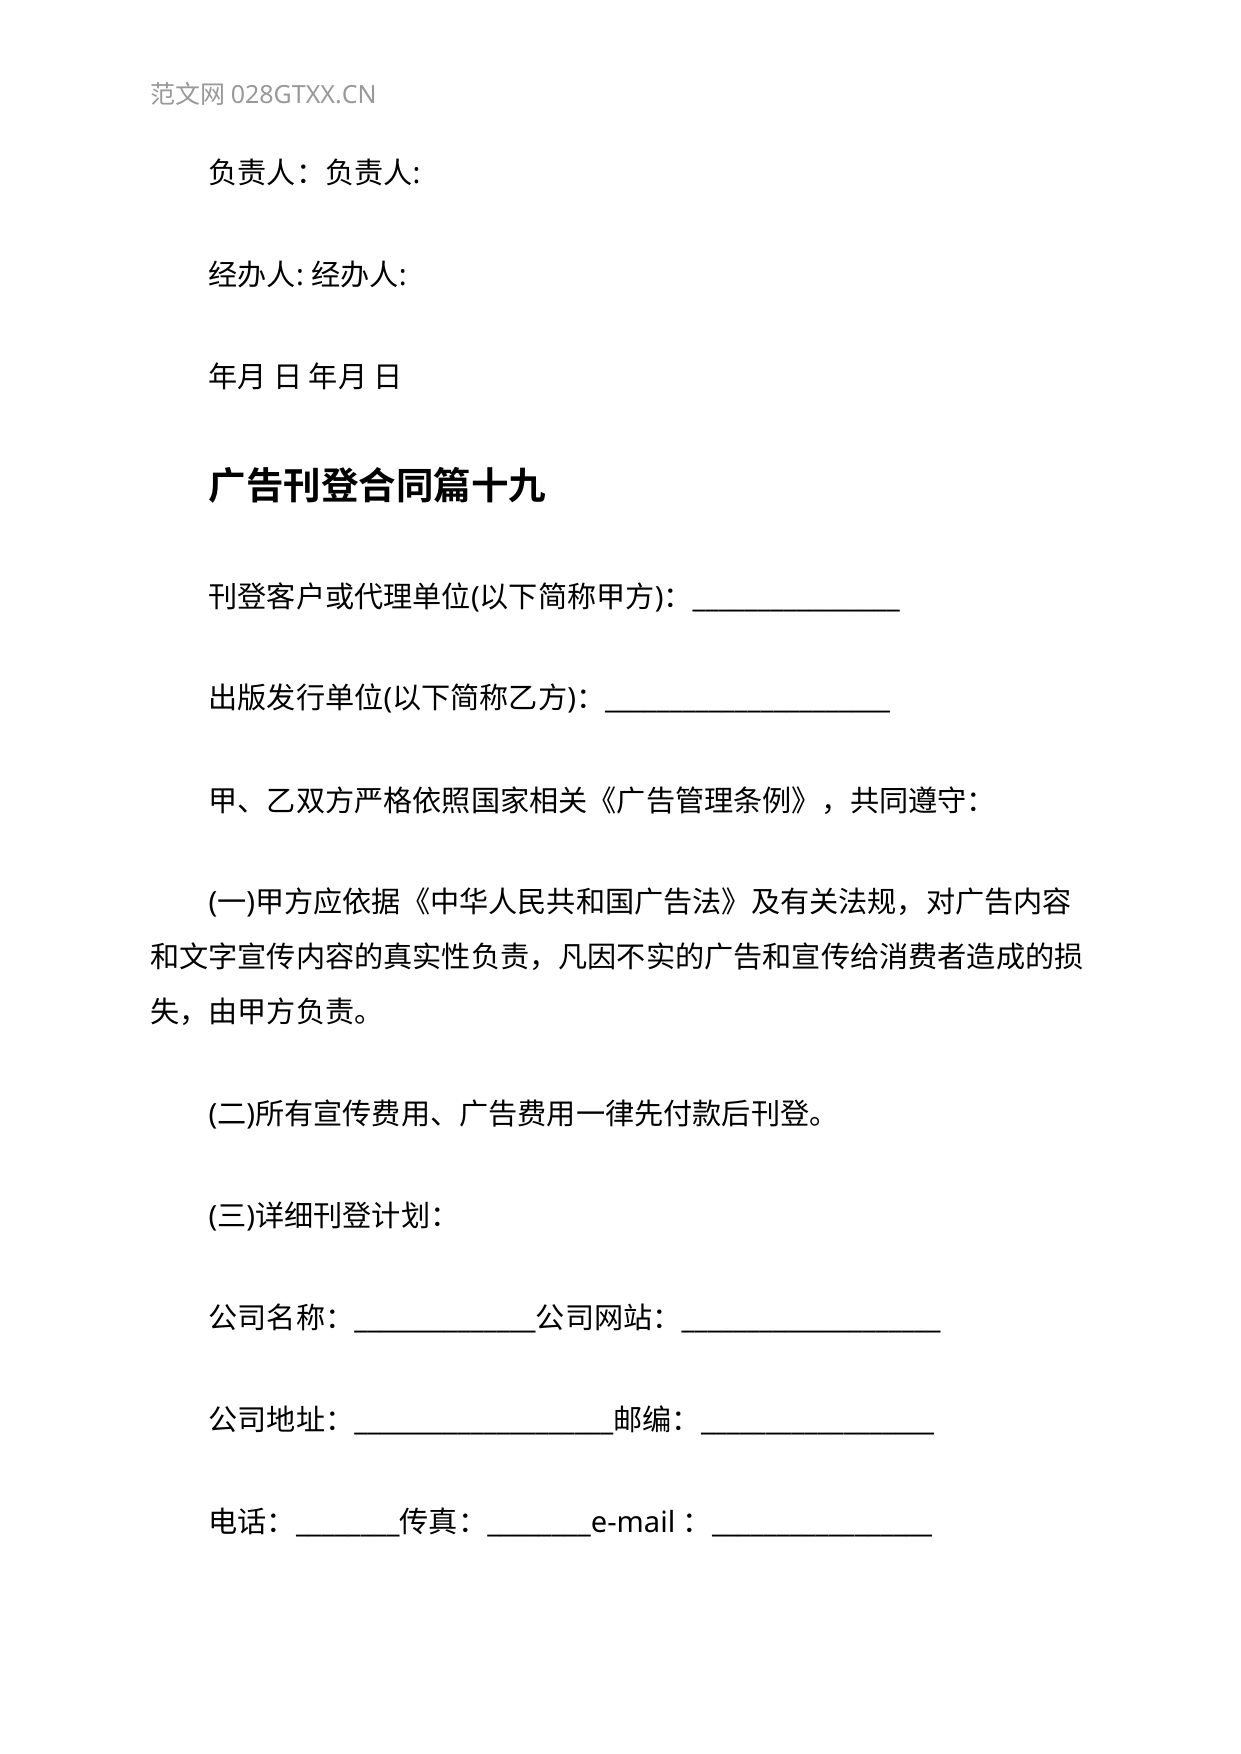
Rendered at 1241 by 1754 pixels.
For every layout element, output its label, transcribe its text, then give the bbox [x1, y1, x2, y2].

text (二)所有宣传费用、广告费用一律先付款后刊登。 [150, 1091, 1090, 1133]
text 电话：________传真：________e-mail ：_________________ [150, 1498, 1090, 1541]
text (一)甲方应依据《中华人民共和国广告法》及有关法规，对广告内容和文字宣传内容的真实性负责，凡因不实的广告和宣传给消费者造成的损失，由甲方负责。 [150, 879, 1090, 1031]
text 甲、乙双方严格依照国家相关《广告管理条例》，共同遵守： [150, 777, 1090, 819]
text 出版发行单位(以下简称乙方)：______________________ [150, 675, 1090, 717]
text 年月 日 年月 日 [150, 354, 1090, 396]
text 经办人: 经办人: [150, 252, 1090, 294]
text 公司名称：______________公司网站：____________________ [150, 1294, 1090, 1337]
text 刊登客户或代理单位(以下简称甲方)：________________ [150, 573, 1090, 616]
text 负责人：负责人: [150, 150, 1090, 192]
text 公司地址：____________________邮编：__________________ [150, 1396, 1090, 1439]
text (三)详细刊登计划： [150, 1192, 1090, 1235]
text 广告刊登合同篇十九 [150, 456, 1090, 510]
